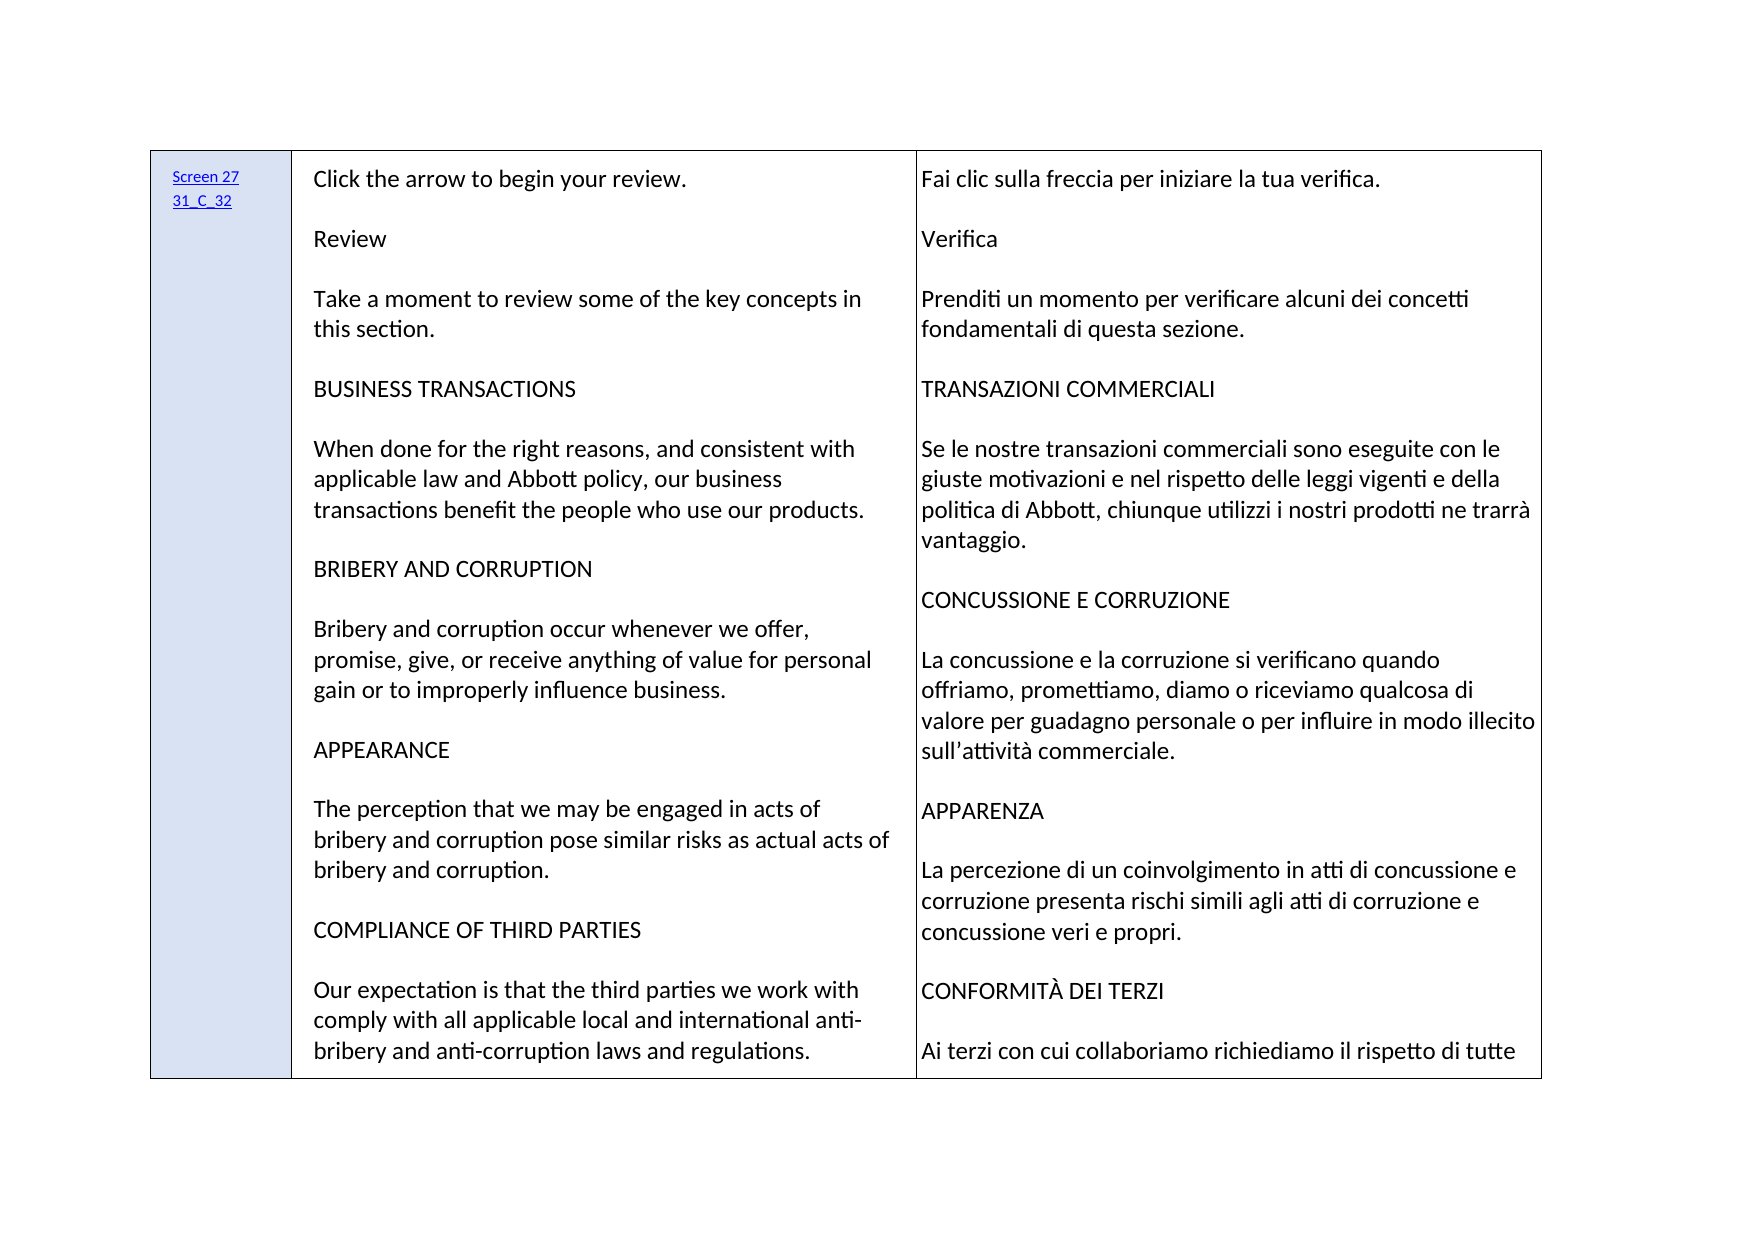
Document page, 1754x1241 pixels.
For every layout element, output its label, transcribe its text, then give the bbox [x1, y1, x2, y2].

table_cell Screen 27 31_C_32 [151, 151, 291, 1078]
